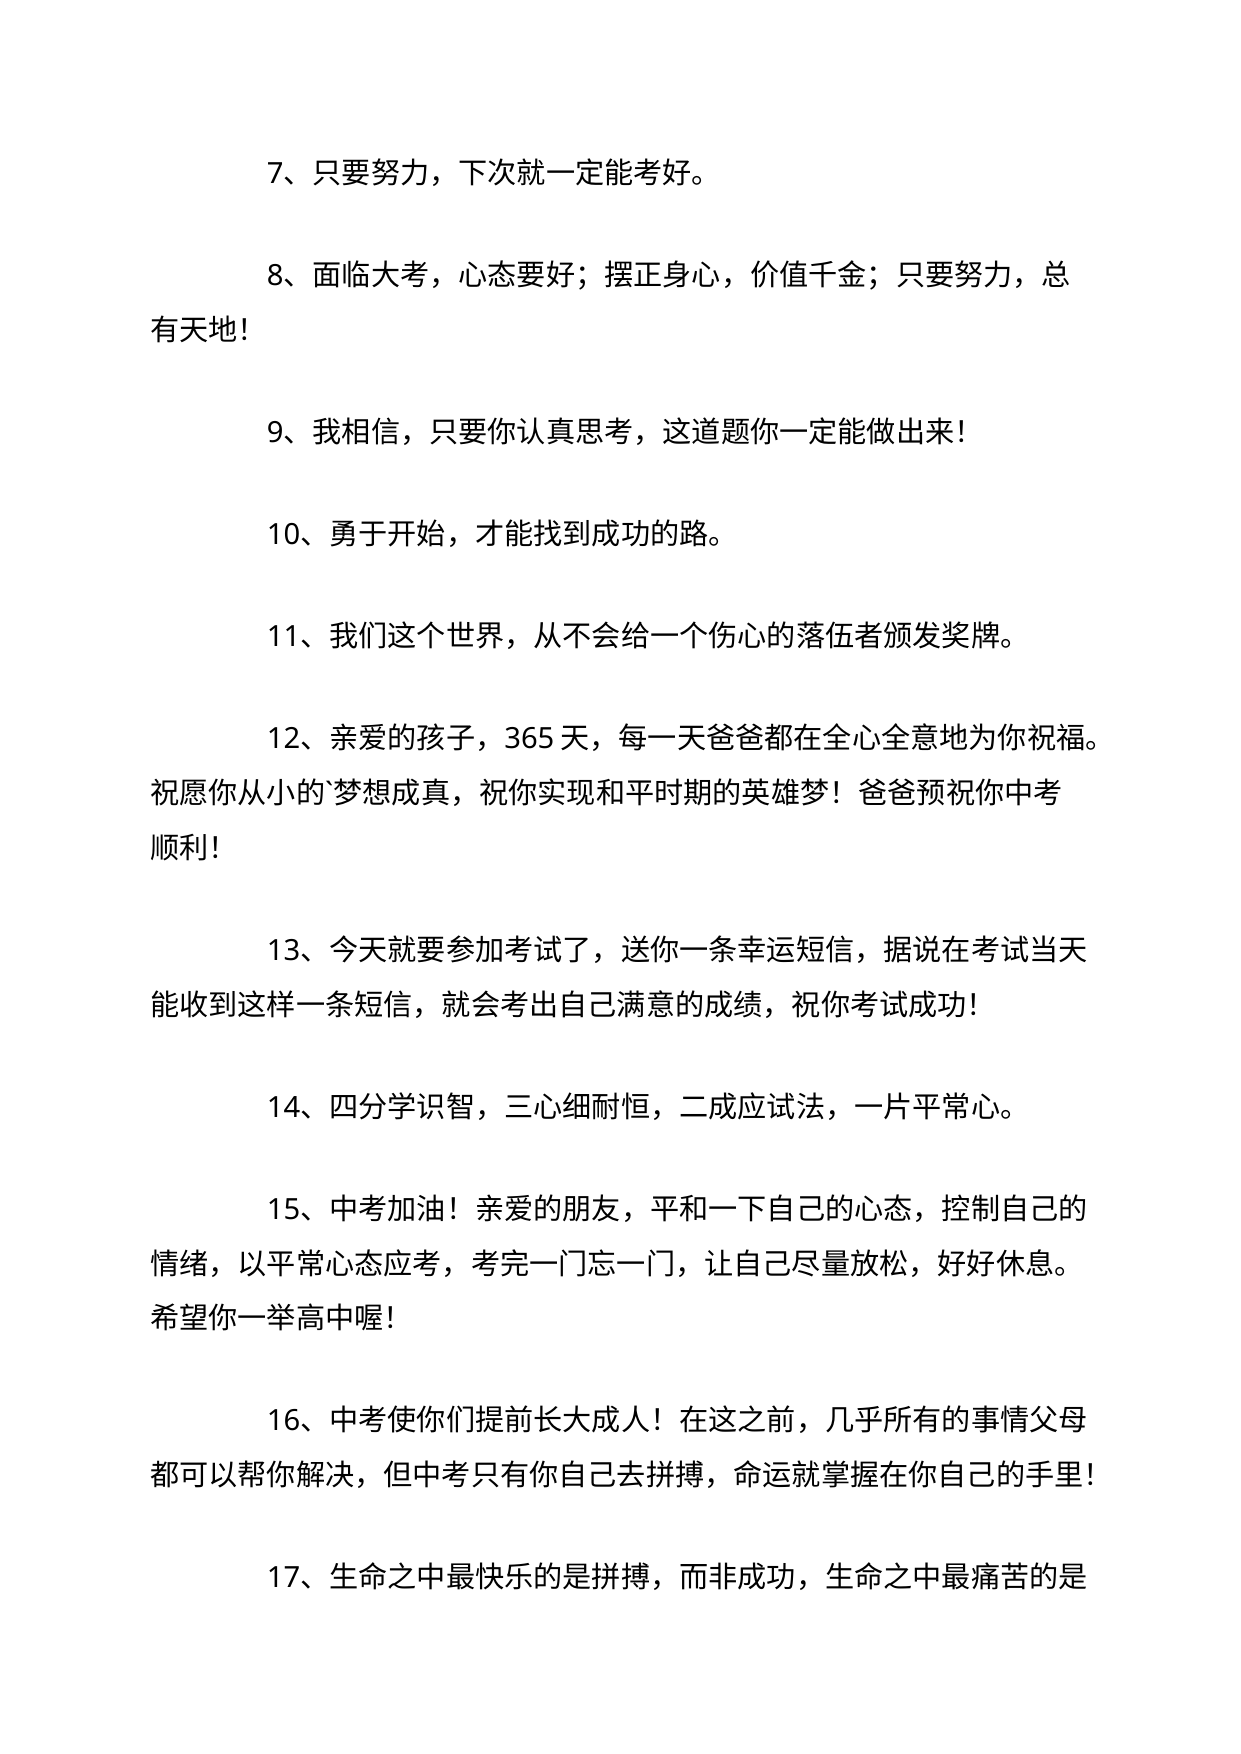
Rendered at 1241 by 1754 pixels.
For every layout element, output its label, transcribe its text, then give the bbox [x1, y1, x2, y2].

text 9、我相信，只要你认真思考，这道题你一定能做出来！ [150, 409, 1090, 451]
text 8、面临大考，心态要好；摆正身心，价值千金；只要努力，总有天地！ [150, 252, 1090, 349]
text 16、中考使你们提前长大成人！在这之前，几乎所有的事情父母都可以帮你解决，但中考只有你自己去拼搏，命运就掌握在你自己的手里！ [150, 1397, 1090, 1494]
text 7、只要努力，下次就一定能考好。 [150, 150, 1090, 192]
text 15、中考加油！亲爱的朋友，平和一下自己的心态，控制自己的情绪，以平常心态应考，考完一门忘一门，让自己尽量放松，好好休息。希望你一举高中喔！ [150, 1185, 1090, 1337]
text 13、今天就要参加考试了，送你一条幸运短信，据说在考试当天能收到这样一条短信，就会考出自己满意的成绩，祝你考试成功！ [150, 926, 1090, 1024]
text 12、亲爱的孩子，365天，每一天爸爸都在全心全意地为你祝福。祝愿你从小的`梦想成真，祝你实现和平时期的英雄梦！爸爸预祝你中考顺利！ [150, 715, 1090, 867]
text 10、勇于开始，才能找到成功的路。 [150, 511, 1090, 553]
text 11、我们这个世界，从不会给一个伤心的落伍者颁发奖牌。 [150, 613, 1090, 655]
text 14、四分学识智，三心细耐恒，二成应试法，一片平常心。 [150, 1083, 1090, 1126]
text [150, 1554, 1090, 1596]
